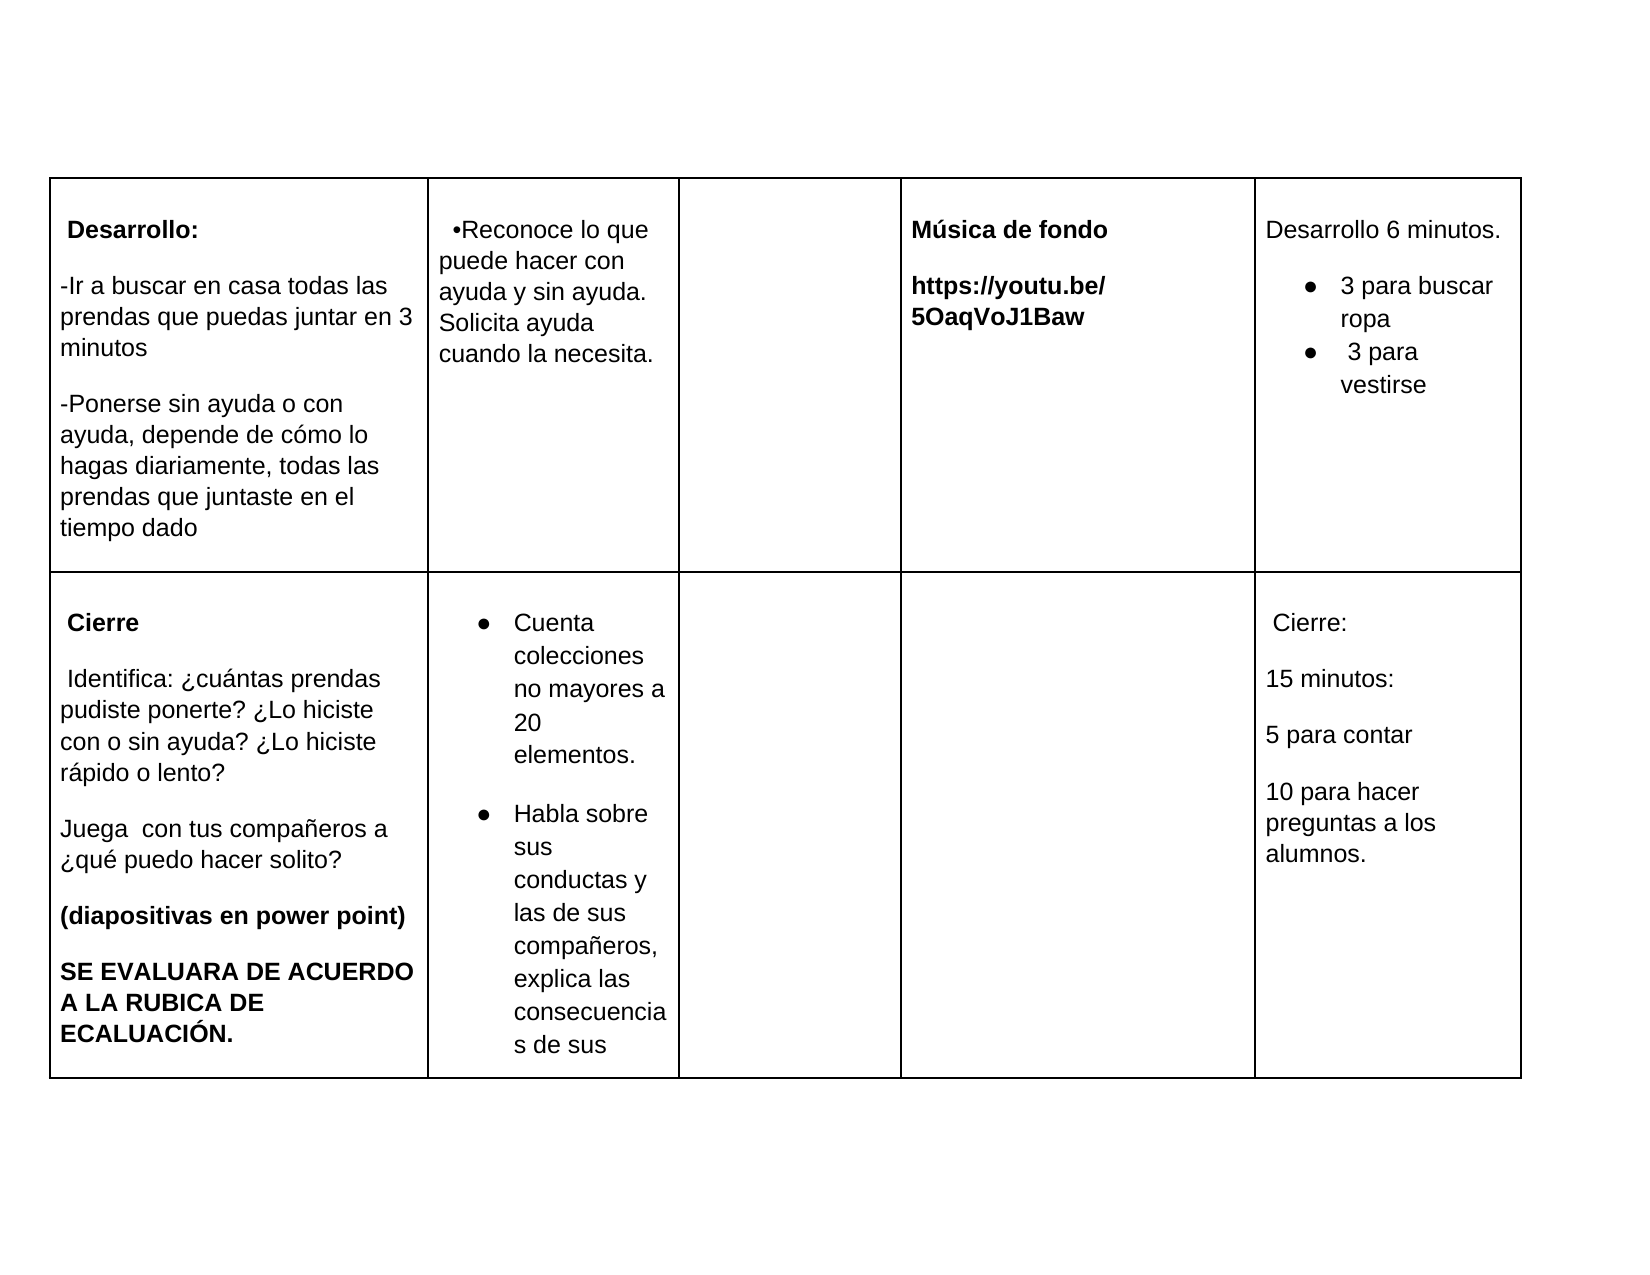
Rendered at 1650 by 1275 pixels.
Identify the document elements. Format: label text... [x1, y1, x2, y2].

table_cell [680, 573, 900, 1077]
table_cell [51, 573, 427, 1077]
table_cell [902, 573, 1254, 1077]
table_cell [1256, 573, 1520, 1077]
table_cell Desarrollo 6 minutos. 3 para buscar ropa 3 para vestirse [1256, 179, 1520, 571]
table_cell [429, 573, 678, 1077]
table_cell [902, 179, 1254, 571]
table_cell •Reconoce lo que puede hacer con ayuda y sin ayuda. Solicita ayuda cuando la necesita. [429, 179, 678, 571]
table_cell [680, 179, 900, 571]
table_cell Desarrollo: -Ir a buscar en casa todas las prendas que puedas juntar en 3 minutos -Ponerse sin ayuda o con ayuda, depende de cómo lo hagas diariamente, todas las prendas que juntaste en el tiempo dado [51, 179, 427, 571]
